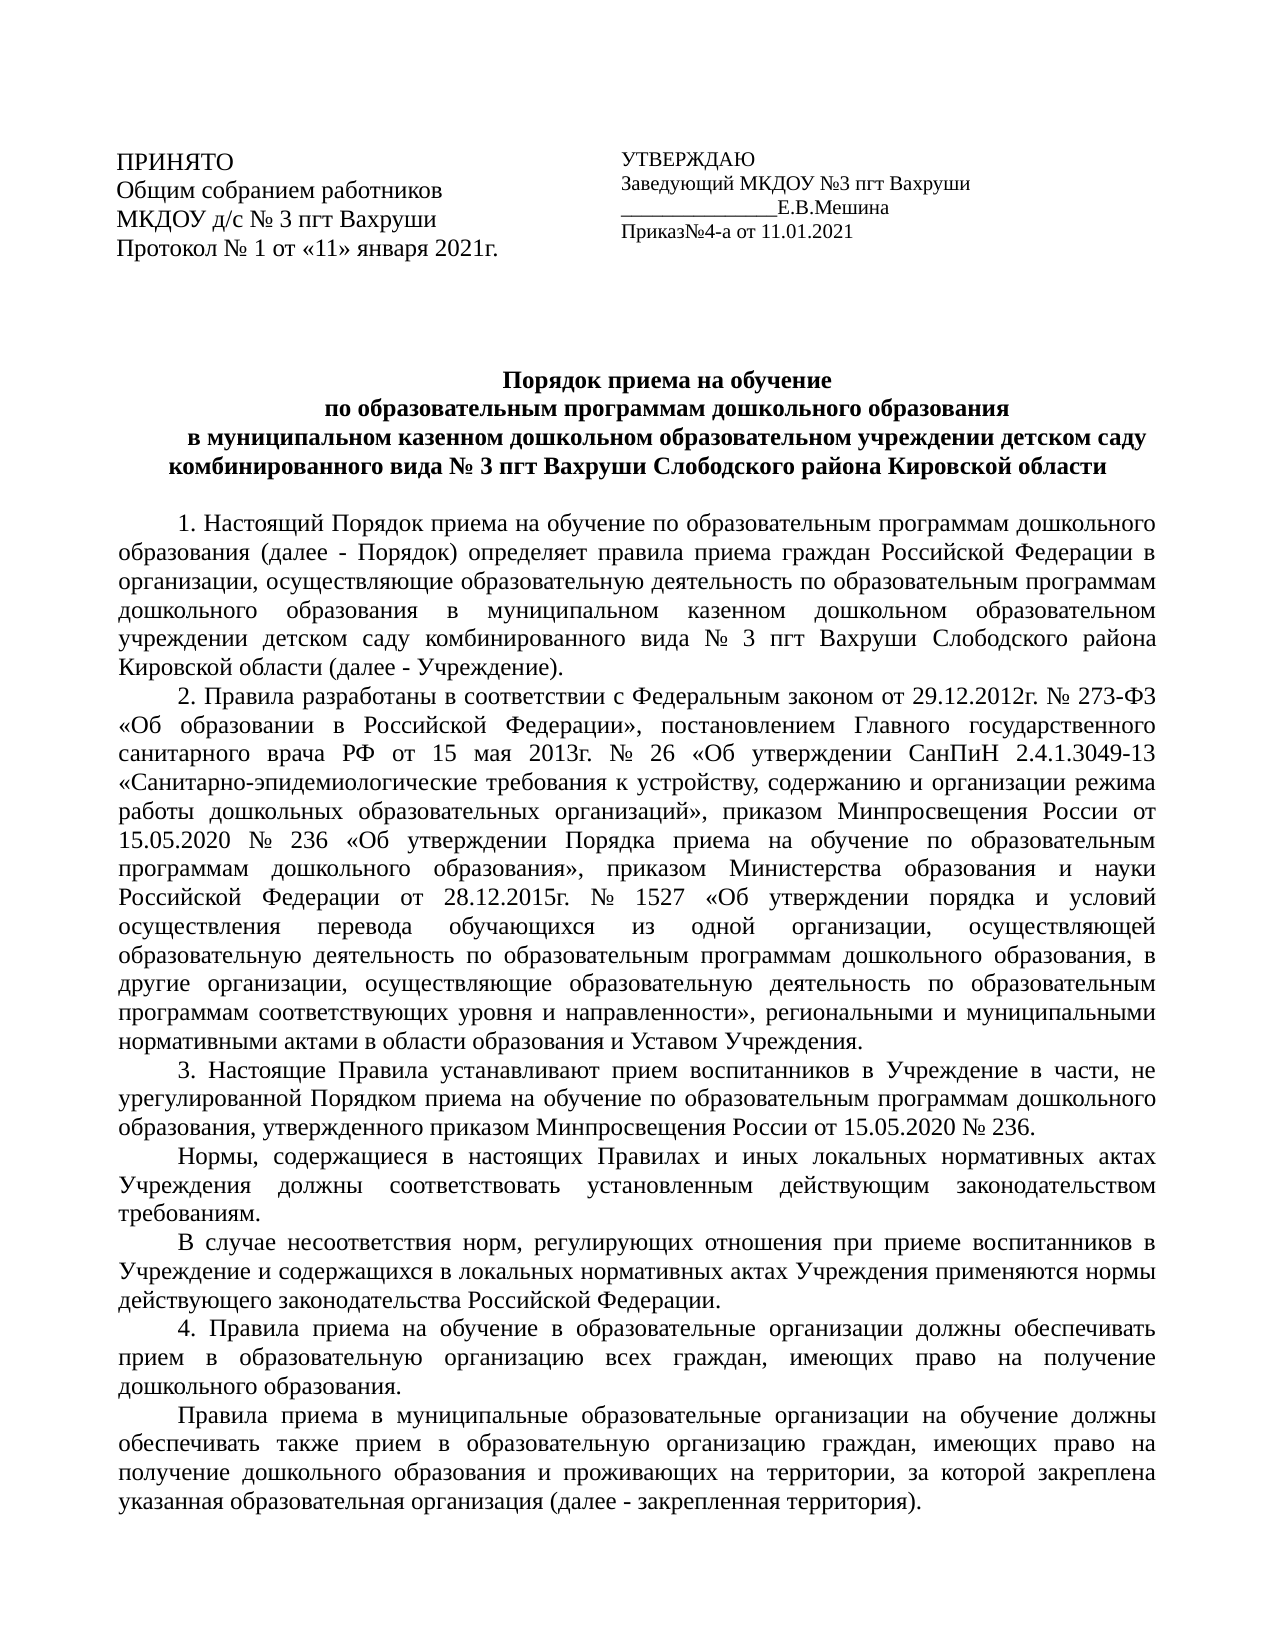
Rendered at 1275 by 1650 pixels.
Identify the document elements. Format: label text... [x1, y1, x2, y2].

text Правила приема в муниципальные образовательные организации на обучение должны обеспечивать также прием в образовательную организацию граждан, имеющих право на получение дошкольного образования и проживающих на территории, за которой закреплена указанная образовательная организация (далее - закрепленная территория). [118, 1400, 1157, 1515]
text 2. Правила разработаны в соответствии с Федеральным законом от 29.12.2012г. № 273-Ф3 «Об образовании в Российской Федерации», постановлением Главного государственного санитарного врача РФ от 15 мая 2013г. № 26 «Об утверждении СанПиН 2.4.1.3049-13 «Санитарно-эпидемиологические требования к устройству, содержанию и организации режима работы дошкольных образовательных организаций», приказом Минпросвещения России от 15.05.2020 № 236 «Об утверждении Порядка приема на обучение по образовательным программам дошкольного образования», приказом Министерства образования и науки Российской Федерации от 28.12.2015г. № 1527 «Об утверждении порядка и условий осуществления перевода обучающихся из одной организации, осуществляющей образовательную деятельность по образовательным программам дошкольного образования, в другие организации, осуществляющие образовательную деятельность по образовательным программам соответствующих уровня и направленности», региональными и муниципальными нормативными актами в области образования и Уставом Учреждения. [118, 681, 1157, 1055]
text В случае несоответствия норм, регулирующих отношения при приеме воспитанников в Учреждение и содержащихся в локальных нормативных актах Учреждения применяются нормы действующего законодательства Российской Федерации. [118, 1227, 1157, 1313]
text в муниципальном казенном дошкольном образовательном учреждении детском саду комбинированного вида № 3 пгт Вахруши Слободского района Кировской области [118, 422, 1157, 508]
table_header УТВЕРЖДАЮ Заведующий МКДОУ №3 пгт Вахруши _______________Е.В.Мешина Приказ№4-а от 11.01.2021 [621, 147, 1122, 307]
text Порядок приема на обучение [118, 365, 1157, 393]
text 1. Настоящий Порядок приема на обучение по образовательным программам дошкольного образования (далее - Порядок) определяет правила приема граждан Российской Федерации в организации, осуществляющие образовательную деятельность по образовательным программам дошкольного образования в муниципальном казенном дошкольном образовательном учреждении детском саду комбинированного вида № 3 пгт Вахруши Слободского района Кировской области (далее - Учреждение). [118, 508, 1157, 681]
text 4. Правила приема на обучение в образовательные организации должны обеспечивать прием в образовательную организацию всех граждан, имеющих право на получение дошкольного образования. [118, 1313, 1157, 1400]
table_header ПРИНЯТО Общим собранием работников МКДОУ д/с № 3 пгт Вахруши Протокол № 1 от «11» января 2021г. [116, 147, 621, 307]
text Нормы, содержащиеся в настоящих Правилах и иных локальных нормативных актах Учреждения должны соответствовать установленным действующим законодательством требованиям. [118, 1141, 1157, 1227]
text 3. Настоящие Правила устанавливают прием воспитанников в Учреждение в части, не урегулированной Порядком приема на обучение по образовательным программам дошкольного образования, утвержденного приказом Минпросвещения России от 15.05.2020 № 236. [118, 1055, 1157, 1141]
text по образовательным программам дошкольного образования [118, 393, 1157, 422]
